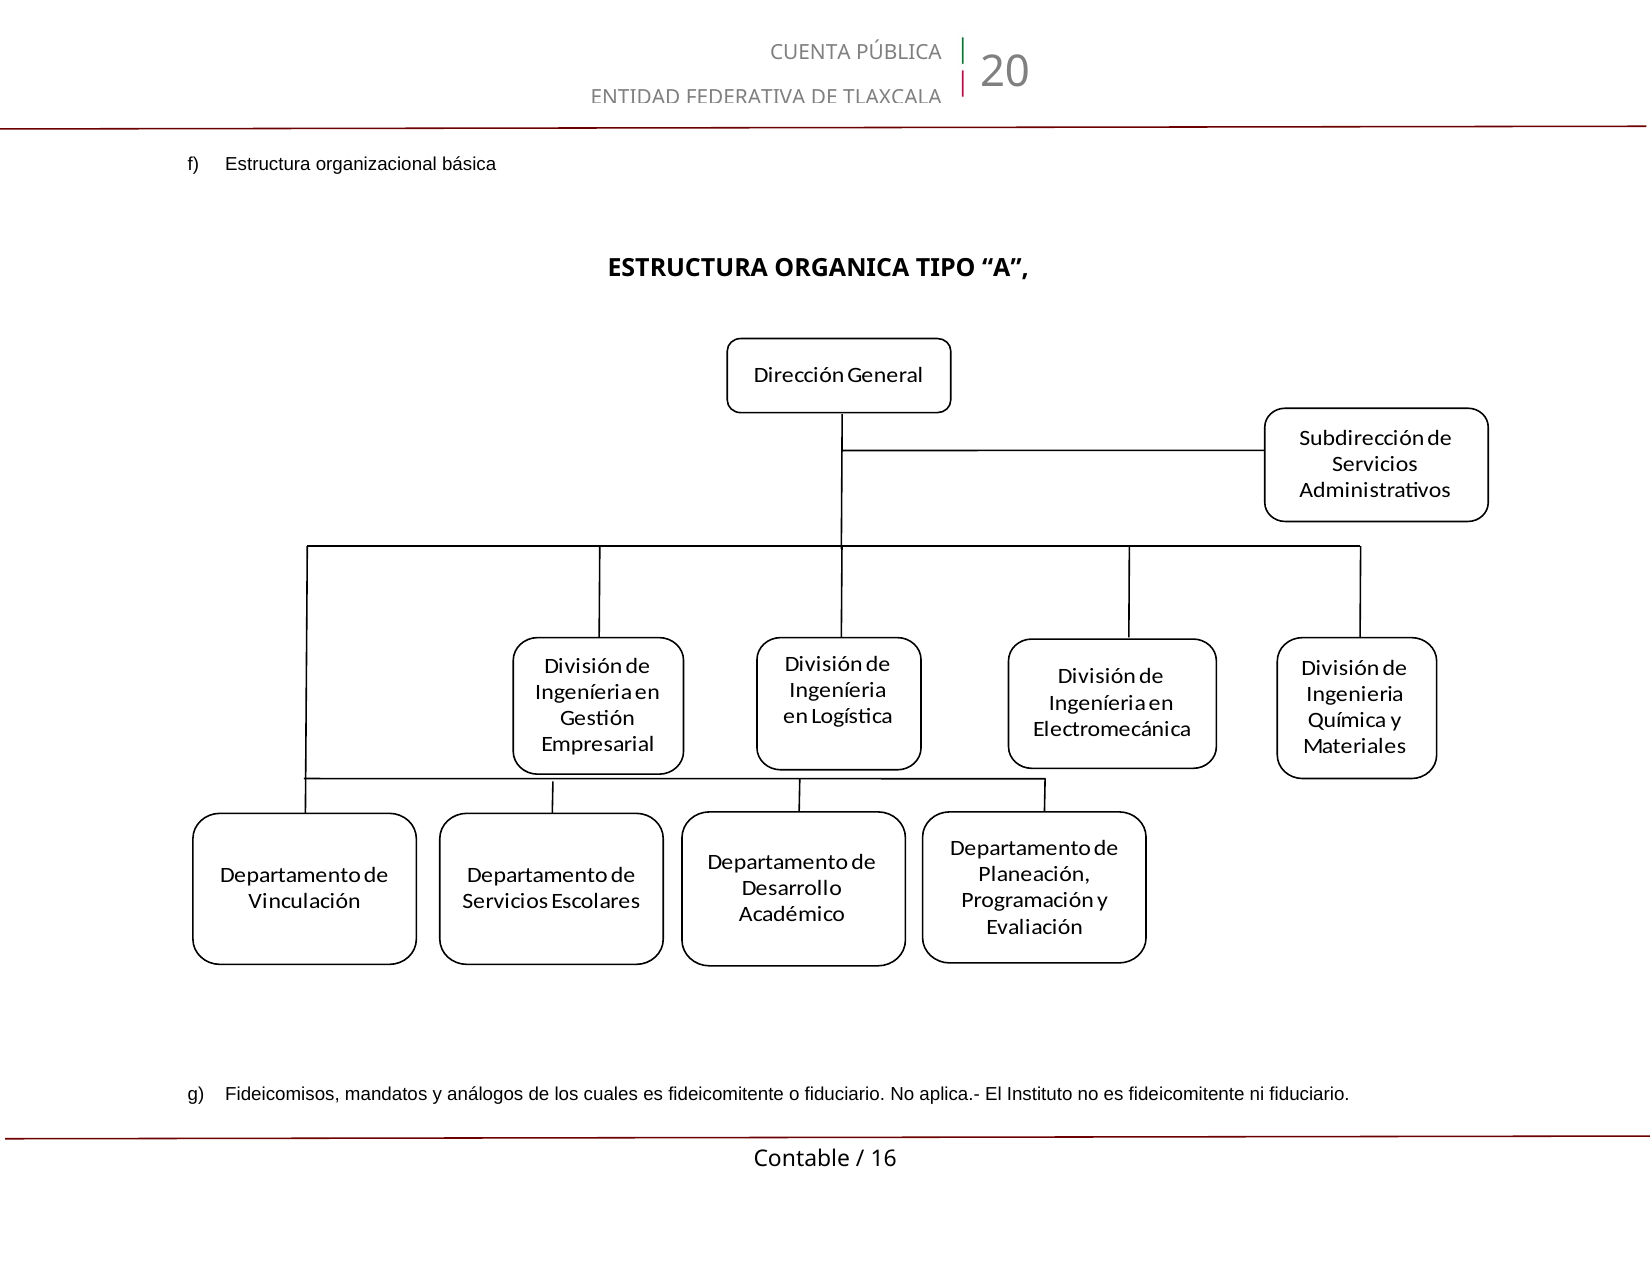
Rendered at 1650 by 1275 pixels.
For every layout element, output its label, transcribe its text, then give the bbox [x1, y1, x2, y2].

list Fideicomisos, mandatos y análogos de los cuales es fideicomitente o fiduciario. No aplica.- El Instituto no es fideicomitente ni fiduciario. [187, 1082, 1537, 1104]
text ESTRUCTURA ORGANICA TIPO “A”, [112, 250, 1523, 284]
picture [956, 28, 974, 100]
list Estructura organizacional básica [187, 150, 1537, 175]
